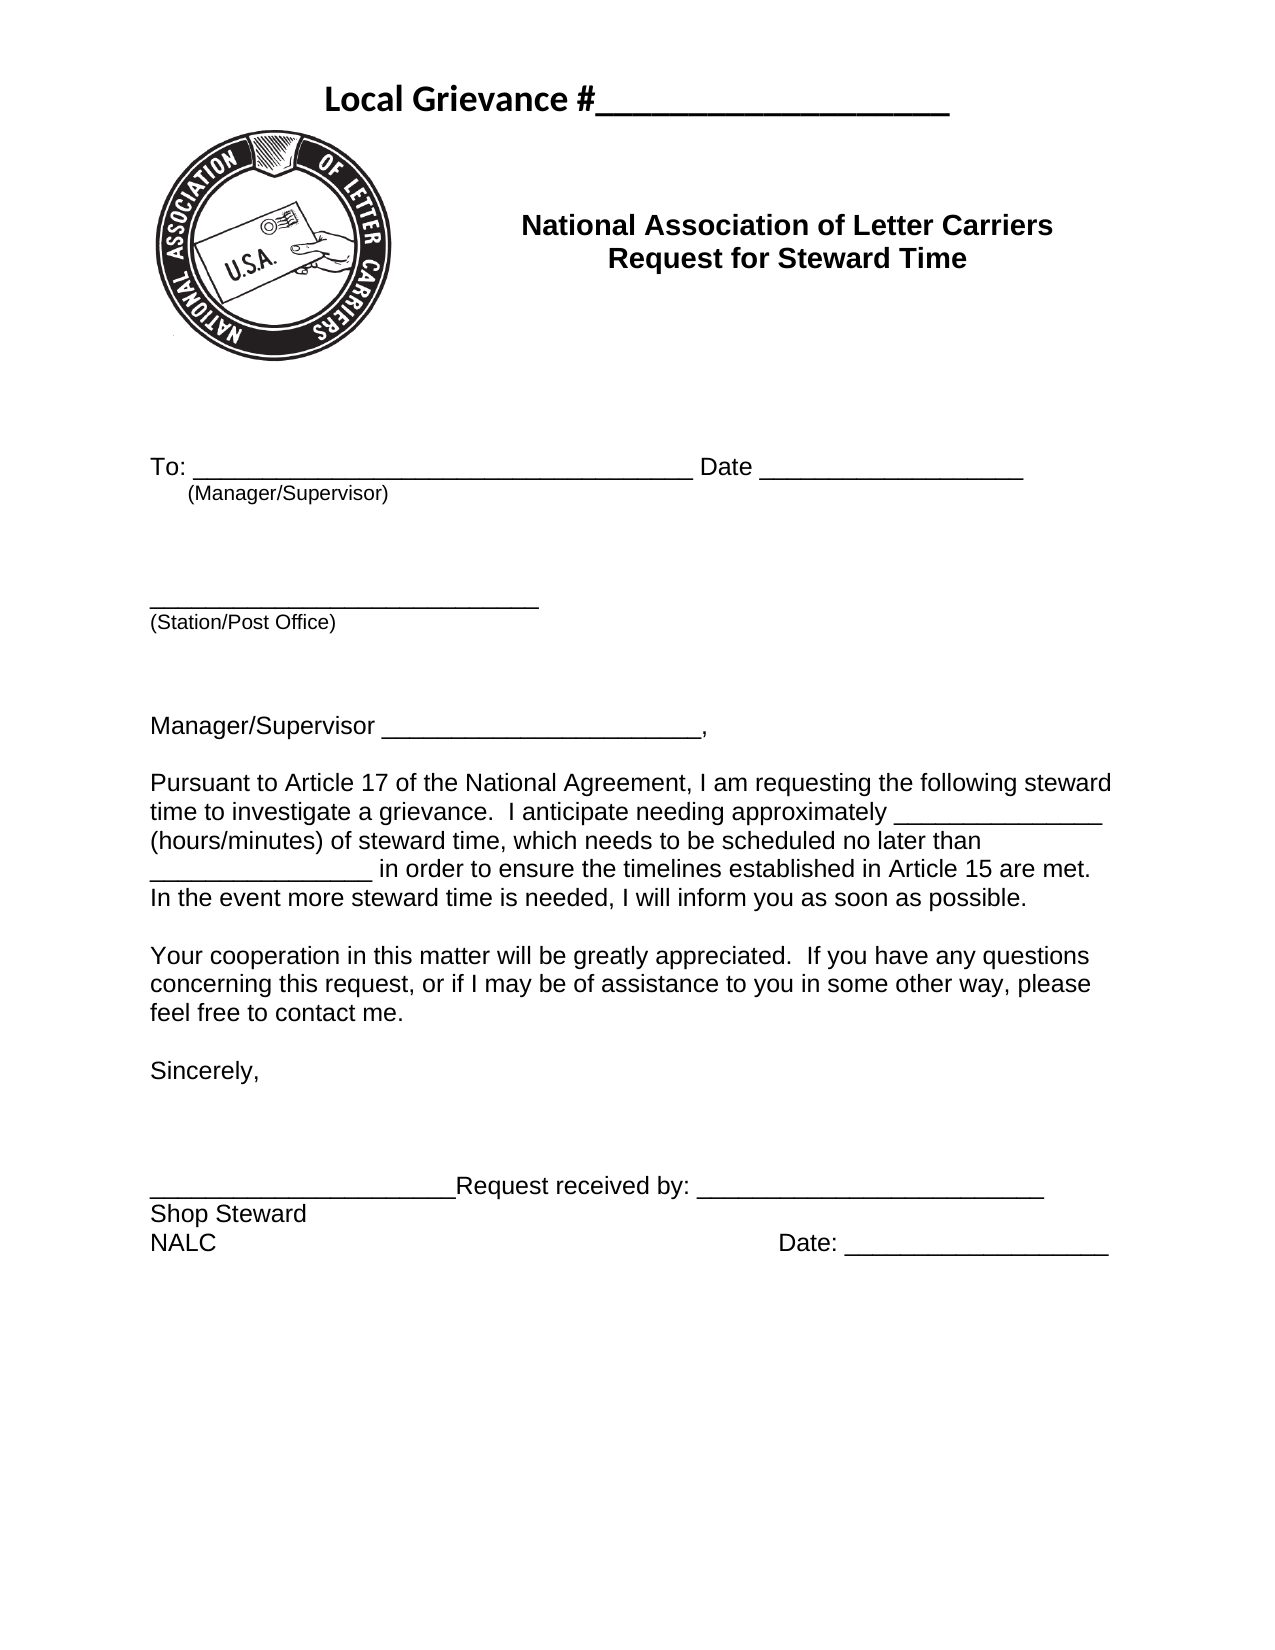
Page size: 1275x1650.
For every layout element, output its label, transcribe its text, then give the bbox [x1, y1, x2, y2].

text ____________________________ [150, 581, 1125, 610]
text Manager/Supervisor _______________________, [150, 711, 1125, 739]
text NALC Date: ___________________ [150, 1228, 1125, 1257]
text Your cooperation in this matter will be greatly appreciated. If you have any questions concerning this request, or if I may be of assistance to you in some other way, please feel free to contact me. [150, 941, 1125, 1027]
picture [140, 125, 406, 367]
text ______________________Request received by: _________________________ [150, 1171, 1125, 1199]
text Shop Steward [150, 1199, 1125, 1228]
text (Station/Post Office) [150, 610, 1125, 634]
text Request for Steward Time [450, 241, 1125, 274]
text National Association of Letter Carriers [450, 207, 1125, 241]
text (Manager/Supervisor) [187, 481, 1125, 504]
text Sincerely, [150, 1056, 1125, 1084]
text Pursuant to Article 17 of the National Agreement, I am requesting the following steward time to investigate a grievance. I anticipate needing approximately _______________ (hours/minutes) of steward time, which needs to be scheduled no later than ________________ in order to ensure the timelines established in Article 15 are met. In the event more steward time is needed, I will inform you as soon as possible. [150, 768, 1125, 912]
text To: ____________________________________ Date ___________________ [150, 452, 1125, 481]
